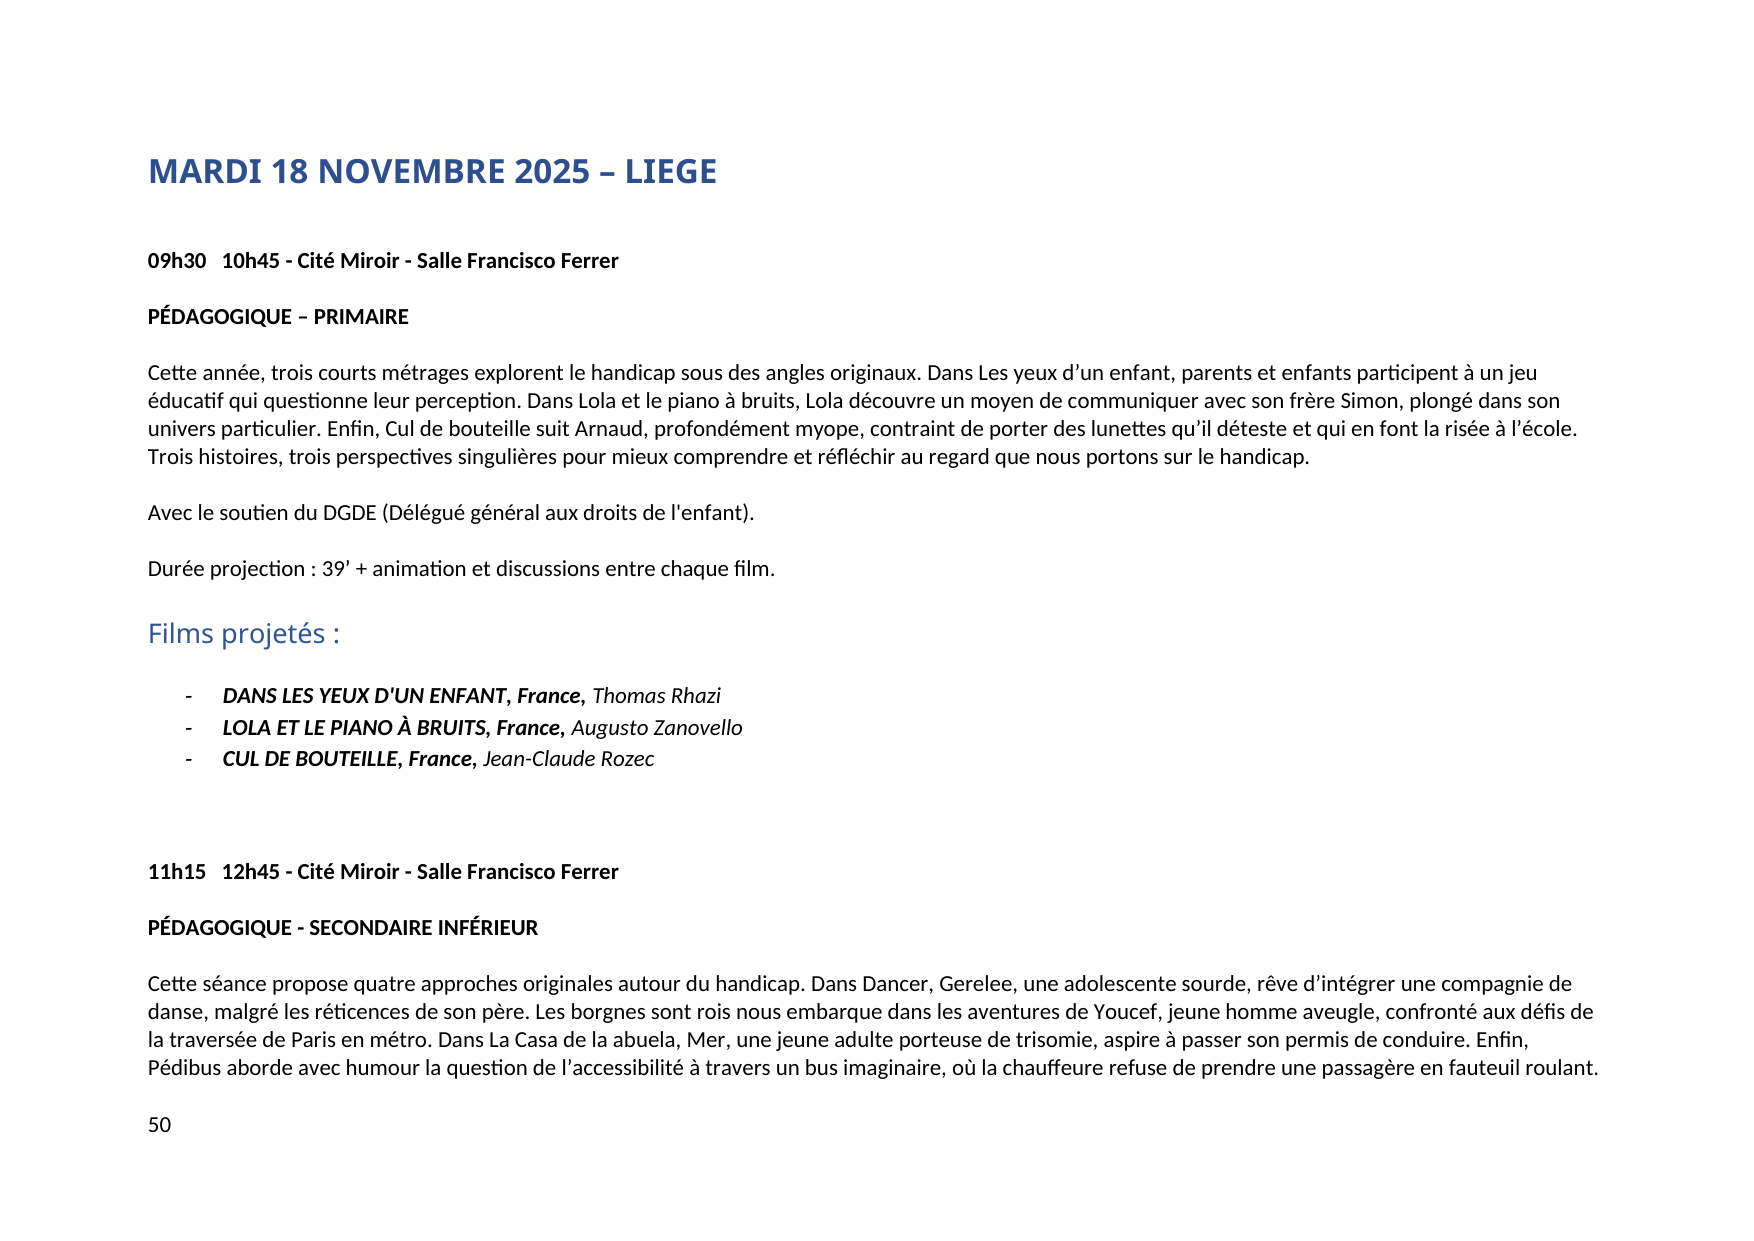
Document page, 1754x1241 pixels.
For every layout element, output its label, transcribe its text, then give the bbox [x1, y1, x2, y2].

subtitle MARDI 18 NOVEMBRE 2025 – LIEGE [148, 148, 1606, 193]
list DANS LES YEUX D'UN ENFANT, France, Thomas Rhazi [185, 679, 1606, 711]
text 09h30 10h45 - Cité Miroir - Salle Francisco Ferrer [148, 246, 1606, 274]
text Trois histoires, trois perspectives singulières pour mieux comprendre et réfléchir au regard que nous portons sur le handicap. [148, 442, 1606, 470]
text 11h15 12h45 - Cité Miroir - Salle Francisco Ferrer [148, 857, 1606, 885]
text PÉDAGOGIQUE – PRIMAIRE [148, 302, 1606, 330]
text Avec le soutien du DGDE (Délégué général aux droits de l'enfant). [148, 498, 1606, 526]
text PÉDAGOGIQUE - SECONDAIRE INFÉRIEUR [148, 913, 1606, 941]
text Cette séance propose quatre approches originales autour du handicap. Dans Dancer, Gerelee, une adolescente sourde, rêve d’intégrer une compagnie de danse, malgré les réticences de son père. Les borgnes sont rois nous embarque dans les aventures de Youcef, jeune homme aveugle, confronté aux défis de la traversée de Paris en métro. Dans La Casa de la abuela, Mer, une jeune adulte porteuse de trisomie, aspire à passer son permis de conduire. Enfin, Pédibus aborde avec humour la question de l’accessibilité à travers un bus imaginaire, où la chauffeure refuse de prendre une passagère en fauteuil roulant. [148, 969, 1606, 1081]
text Cette année, trois courts métrages explorent le handicap sous des angles originaux. Dans Les yeux d’un enfant, parents et enfants participent à un jeu éducatif qui questionne leur perception. Dans Lola et le piano à bruits, Lola découvre un moyen de communiquer avec son frère Simon, plongé dans son univers particulier. Enfin, Cul de bouteille suit Arnaud, profondément myope, contraint de porter des lunettes qu’il déteste et qui en font la risée à l’école. [148, 358, 1606, 442]
subtitle Films projetés : [148, 614, 1606, 651]
list CUL DE BOUTEILLE, France, Jean-Claude Rozec [185, 742, 1606, 773]
list LOLA ET LE PIANO À BRUITS, France, Augusto Zanovello [185, 711, 1606, 742]
text Durée projection : 39’ + animation et discussions entre chaque film. [148, 554, 1606, 582]
